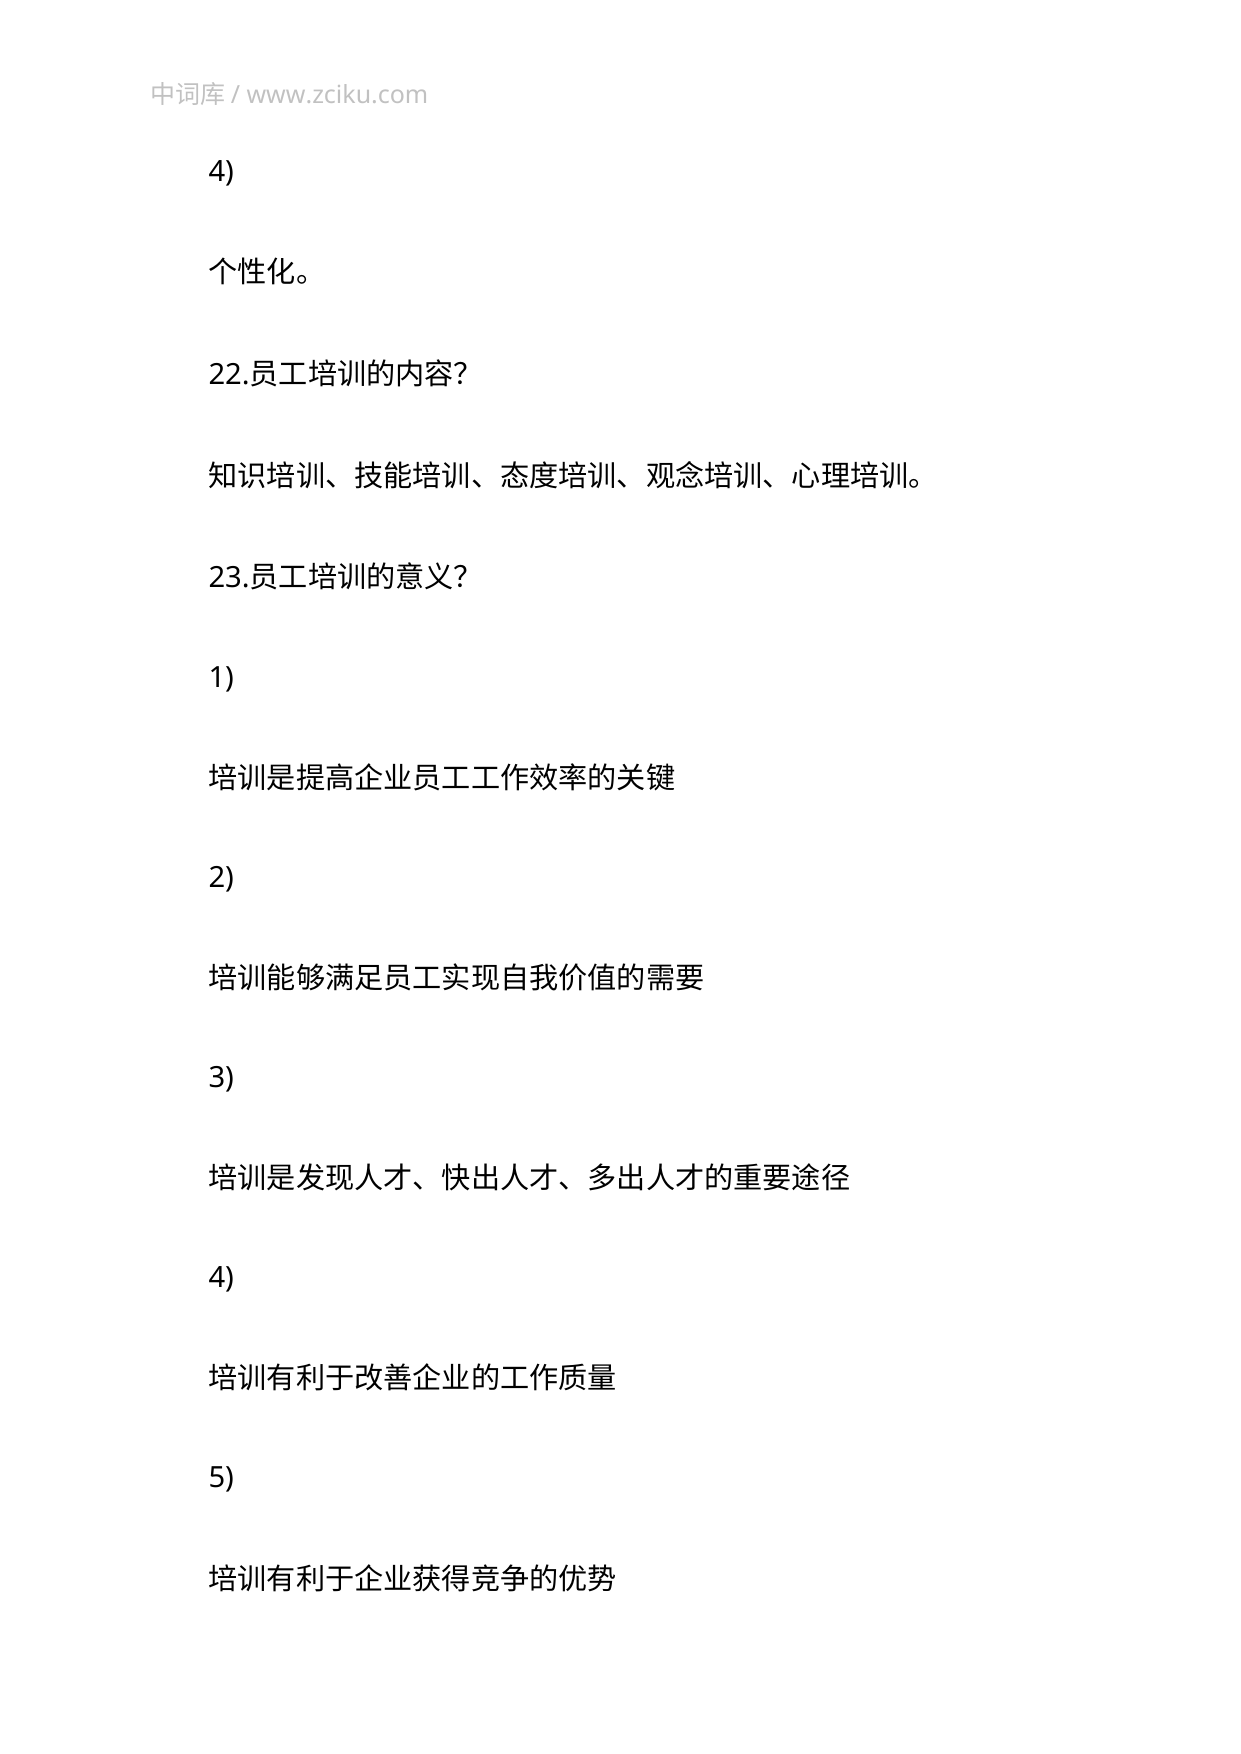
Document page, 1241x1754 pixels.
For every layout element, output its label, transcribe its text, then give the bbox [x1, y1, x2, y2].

text 23.员工培训的意义？ [150, 554, 1090, 596]
text 4) [150, 1257, 1090, 1296]
text 1) [150, 656, 1090, 696]
text 培训是提高企业员工工作效率的关键 [150, 754, 1090, 797]
text 培训能够满足员工实现自我价值的需要 [150, 954, 1090, 997]
text 知识培训、技能培训、态度培训、观念培训、心理培训。 [150, 452, 1090, 494]
text 培训有利于改善企业的工作质量 [150, 1355, 1090, 1397]
text 个性化。 [150, 248, 1090, 291]
text 3) [150, 1056, 1090, 1096]
text 22.员工培训的内容？ [150, 350, 1090, 393]
text 5) [150, 1457, 1090, 1496]
text 培训是发现人才、快出人才、多出人才的重要途径 [150, 1155, 1090, 1197]
text 2) [150, 856, 1090, 896]
text 4) [150, 150, 1090, 190]
text 培训有利于企业获得竞争的优势 [150, 1555, 1090, 1597]
